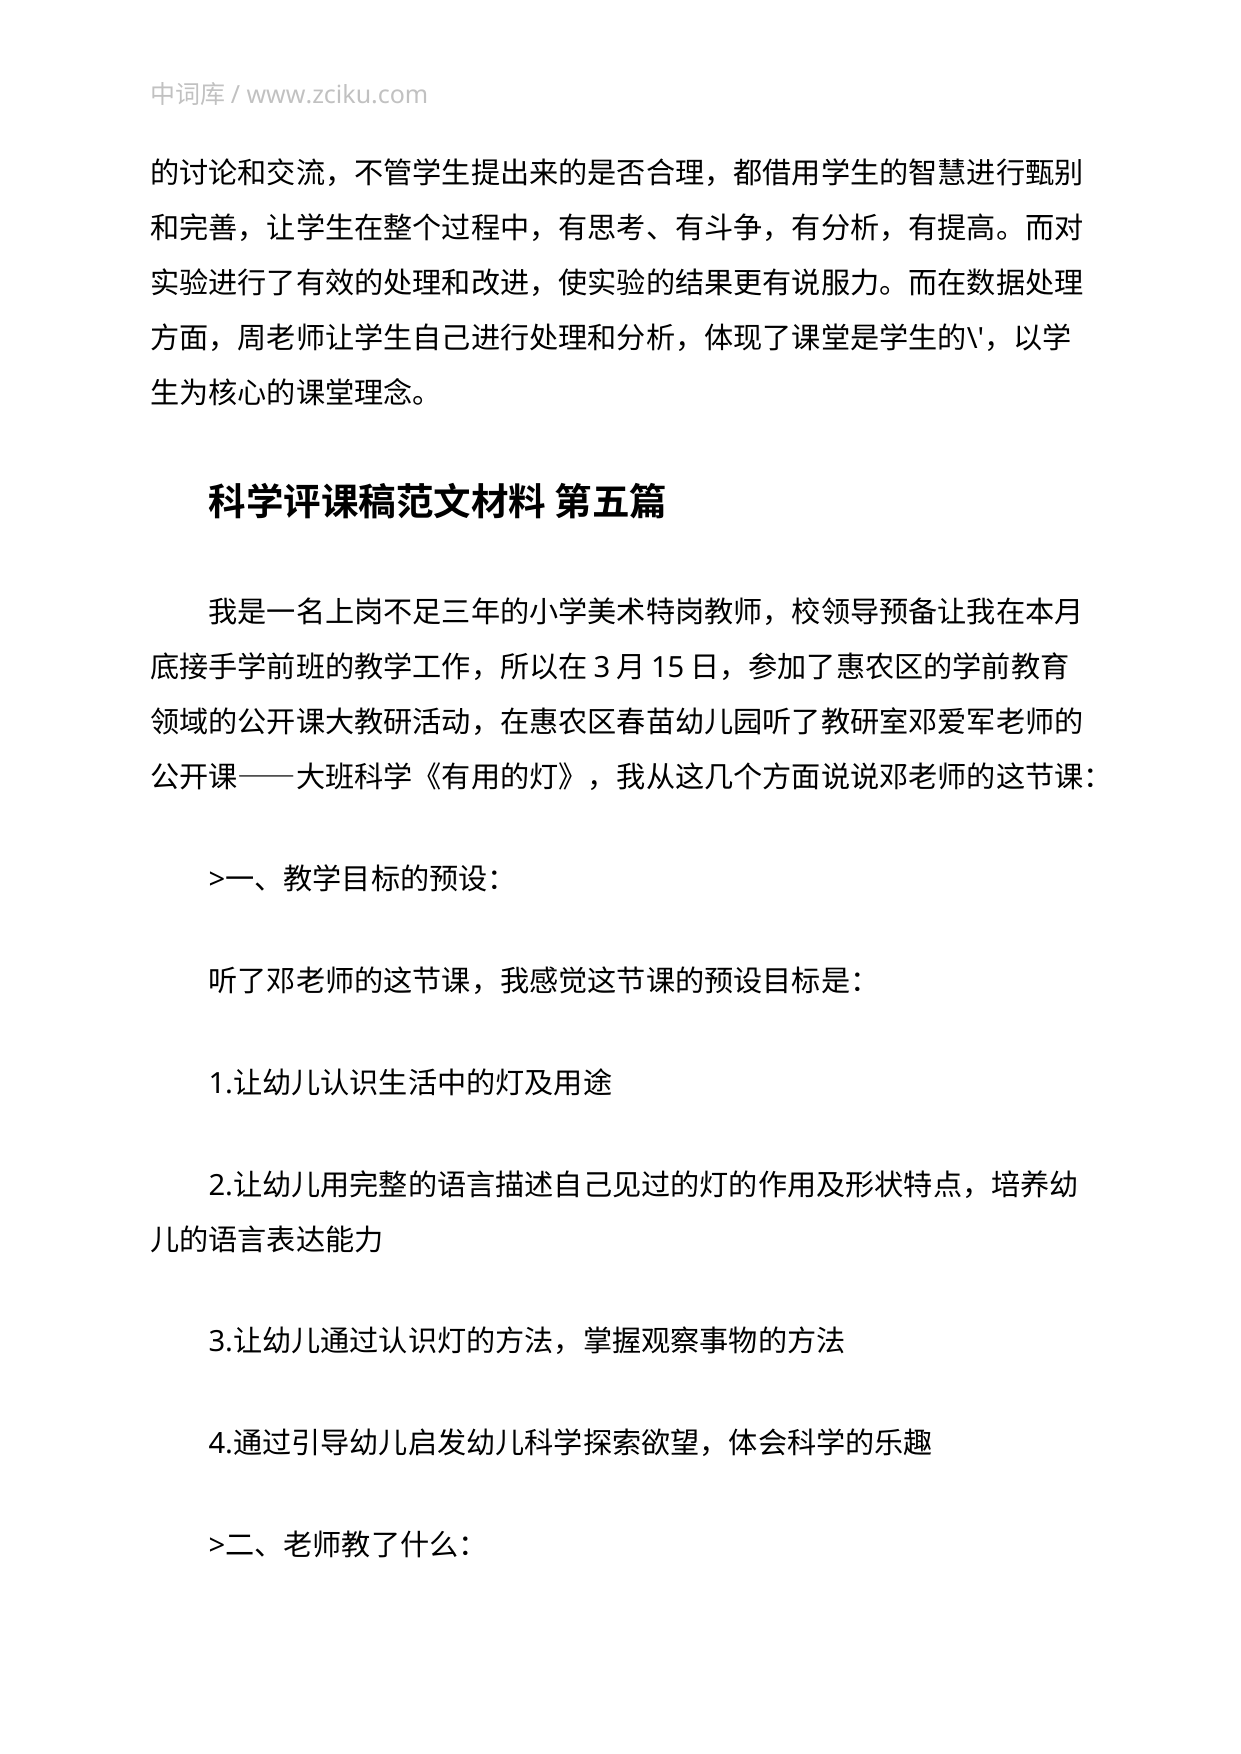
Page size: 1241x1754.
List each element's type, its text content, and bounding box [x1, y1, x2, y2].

text >二、老师教了什么： [150, 1522, 1090, 1564]
text 科学评课稿范文材料 第五篇 [150, 471, 1090, 526]
text 2.让幼儿用完整的语言描述自己见过的灯的作用及形状特点，培养幼儿的语言表达能力 [150, 1161, 1090, 1258]
text >一、教学目标的预设： [150, 855, 1090, 898]
text 1.让幼儿认识生活中的灯及用途 [150, 1059, 1090, 1102]
text 4.通过引导幼儿启发幼儿科学探索欲望，体会科学的乐趣 [150, 1420, 1090, 1462]
text 听了邓老师的这节课，我感觉这节课的预设目标是： [150, 957, 1090, 1000]
text 我是一名上岗不足三年的小学美术特岗教师，校领导预备让我在本月底接手学前班的教学工作，所以在3月15日，参加了惠农区的学前教育领域的公开课大教研活动，在惠农区春苗幼儿园听了教研室邓爱军老师的公开课——大班科学《有用的灯》，我从这几个方面说说邓老师的这节课： [150, 589, 1090, 796]
text 3.让幼儿通过认识灯的方法，掌握观察事物的方法 [150, 1318, 1090, 1360]
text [150, 150, 1090, 412]
